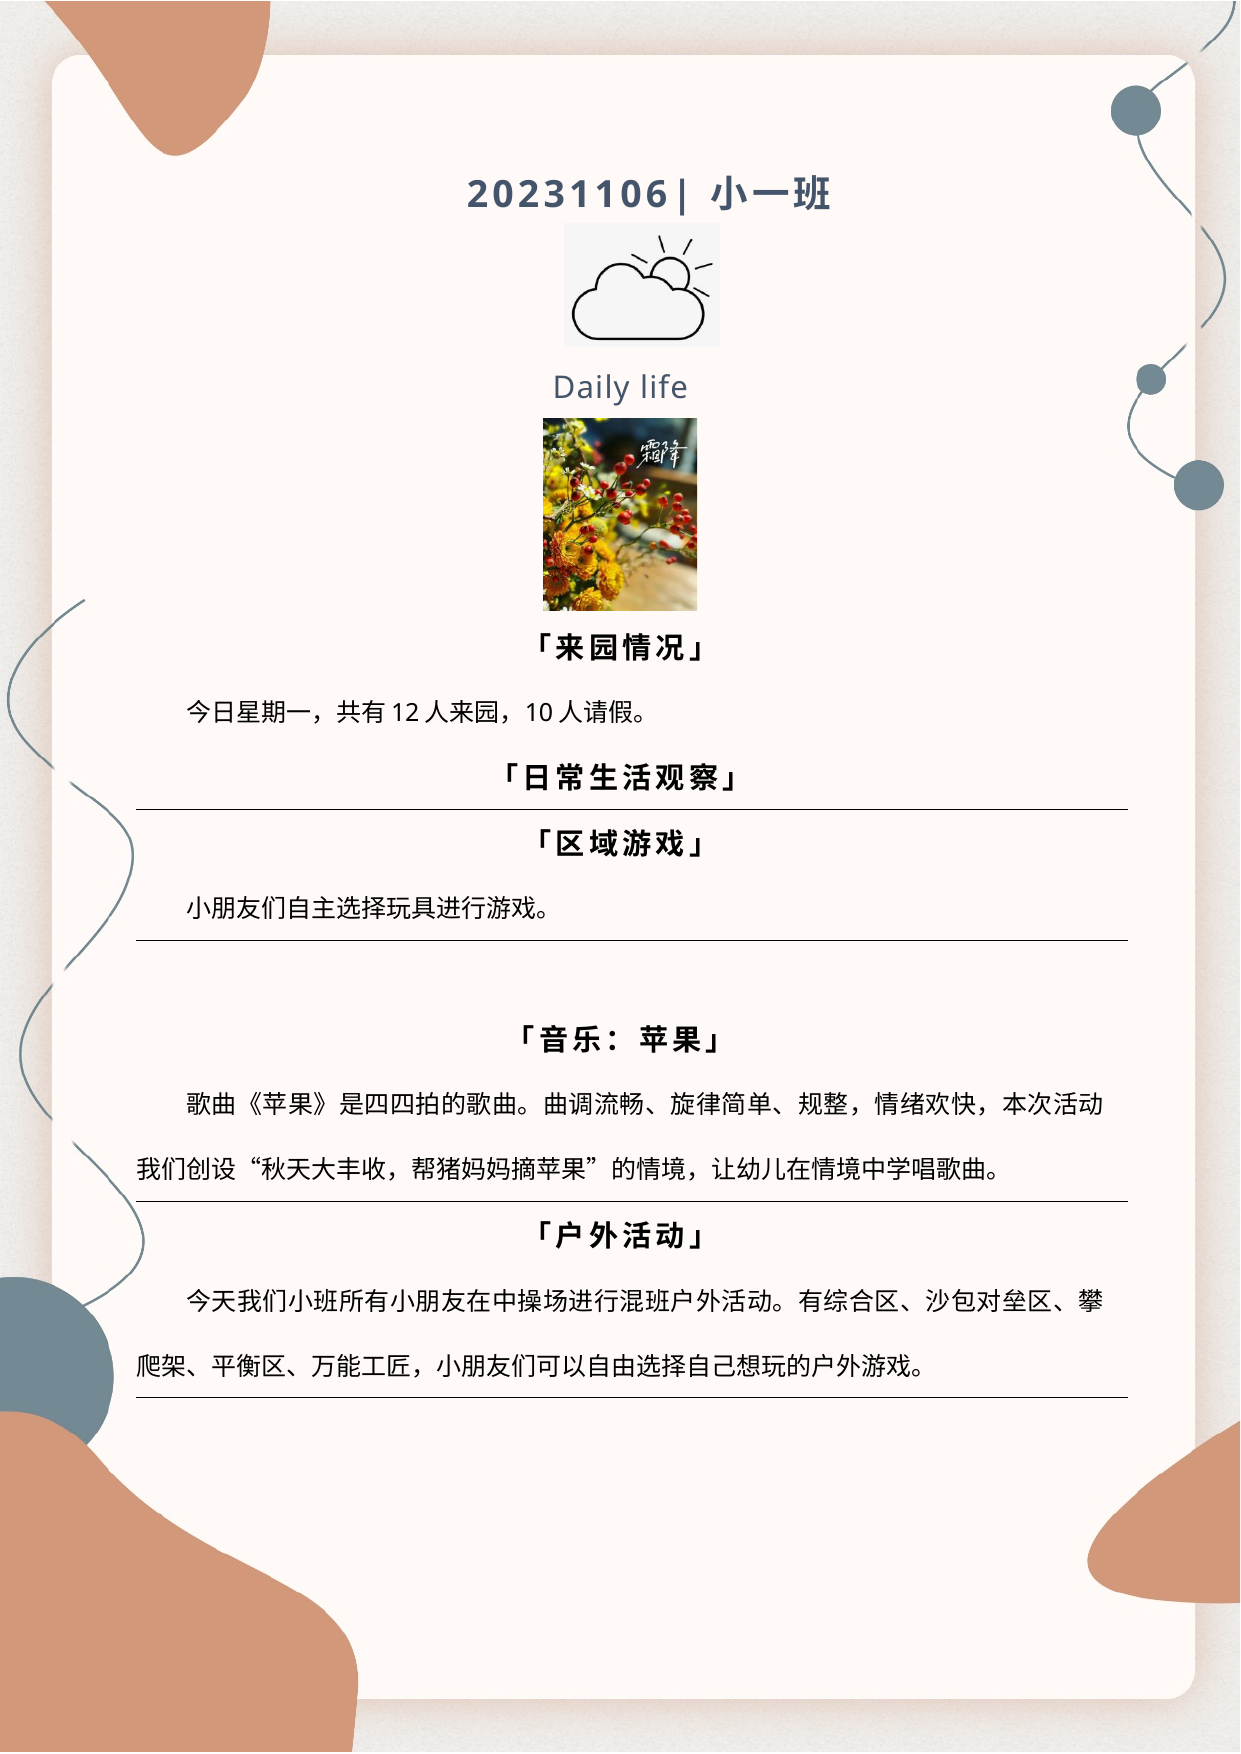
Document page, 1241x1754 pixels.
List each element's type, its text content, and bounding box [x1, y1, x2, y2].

list 「户外活动」 [136, 1202, 1104, 1267]
list 「区域游戏」 [136, 810, 1104, 874]
list 「来园情况」 [136, 613, 1104, 678]
list 「音乐：苹果」 [136, 1006, 1104, 1071]
text 小朋友们自主选择玩具进行游戏。 [136, 874, 1104, 939]
picture [0, 1, 1241, 1752]
list 今天我们小班所有小朋友在中操场进行混班户外活动。有综合区、沙包对垒区、攀爬架、平衡区、万能工匠，小朋友们可以自由选择自己想玩的户外游戏。 [136, 1267, 1104, 1397]
text 今日星期一，共有12人来园，10人请假。 [136, 678, 1104, 743]
text 歌曲《苹果》是四四拍的歌曲。曲调流畅、旋律简单、规整，情绪欢快，本次活动我们创设“秋天大丰收，帮猪妈妈摘苹果”的情境，让幼儿在情境中学唱歌曲。 [136, 1071, 1104, 1201]
text 20231106| 小一班 [136, 158, 1104, 223]
text Daily life [136, 353, 1104, 418]
list 「日常生活观察」 [136, 743, 1104, 808]
